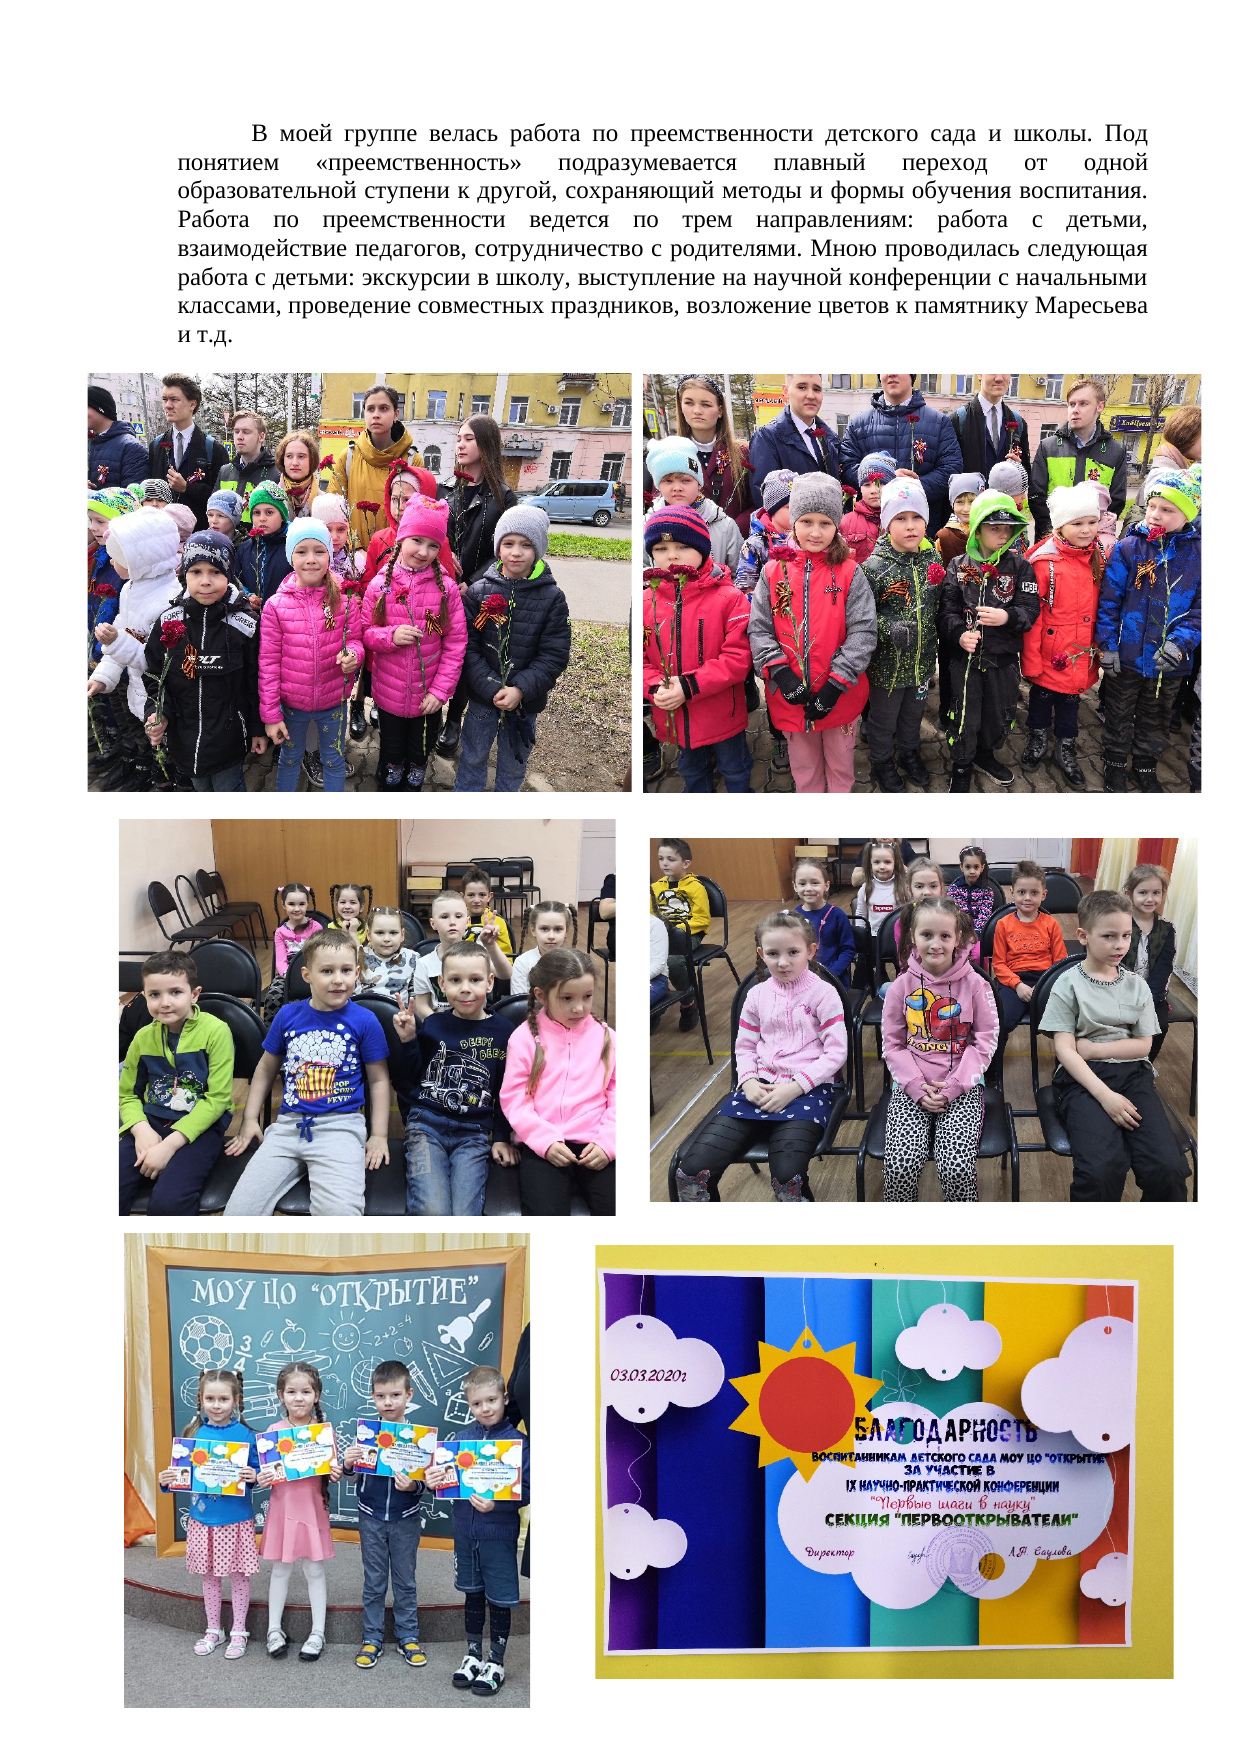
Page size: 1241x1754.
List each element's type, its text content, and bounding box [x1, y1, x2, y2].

text В моей группе велась работа по преемственности детского сада и школы. Под понятием «преемственность» подразумевается плавный переход от одной образовательной ступени к другой, сохраняющий методы и формы обучения воспитания. Работа по преемственности ведется по трем направлениям: работа с детьми, взаимодействие педагогов, сотрудничество с родителями. Мною проводилась следующая работа с детьми: экскурсии в школу, выступление на научной конференции с начальными классами, проведение совместных праздников, возложение цветов к памятнику Маресьева и т.д. [177, 118, 1149, 348]
picture [124, 1233, 531, 1708]
picture [118, 819, 616, 1216]
picture [649, 838, 1198, 1202]
picture [595, 1245, 1174, 1679]
picture [643, 374, 1202, 793]
picture [87, 373, 632, 792]
